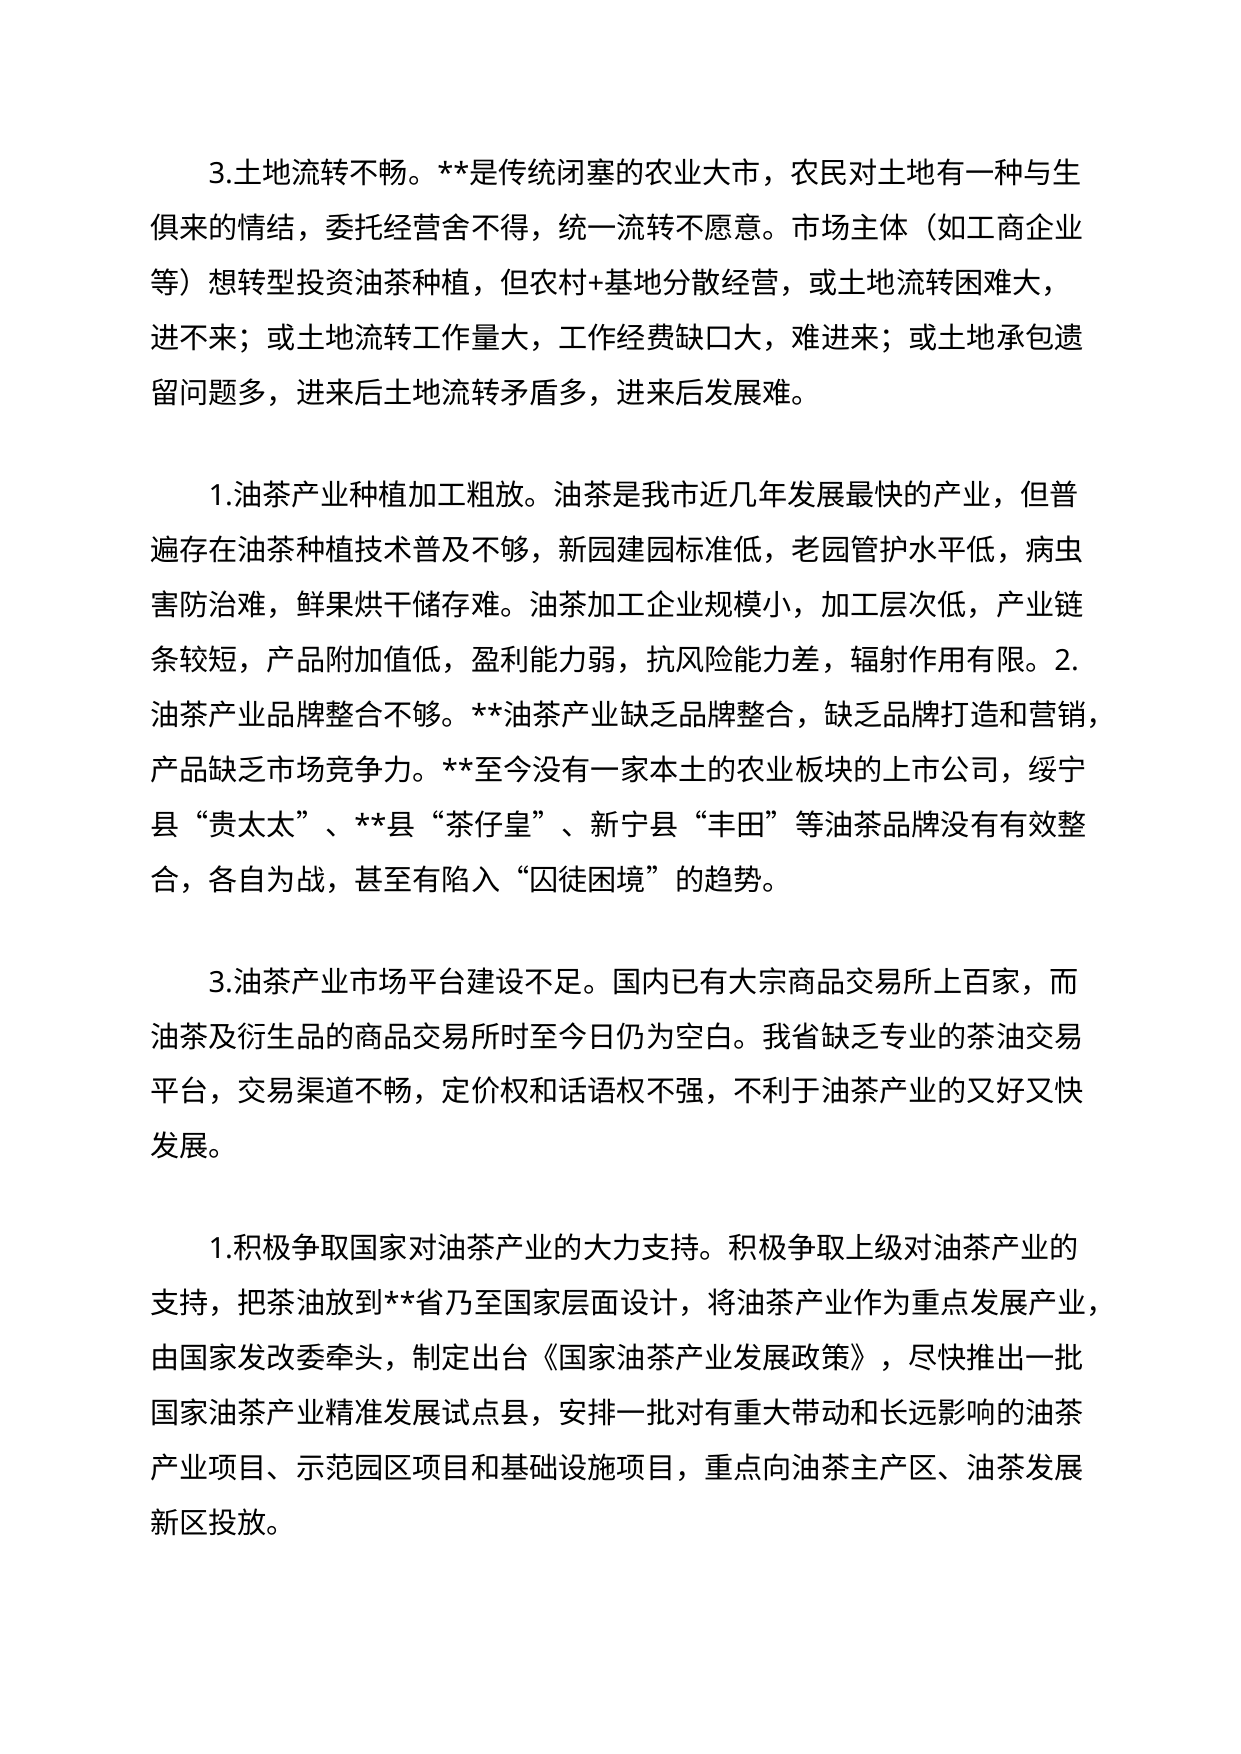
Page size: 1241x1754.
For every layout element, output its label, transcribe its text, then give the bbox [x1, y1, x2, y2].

text 3.油茶产业市场平台建设不足。国内已有大宗商品交易所上百家，而油茶及衍生品的商品交易所时至今日仍为空白。我省缺乏专业的茶油交易平台，交易渠道不畅，定价权和话语权不强，不利于油茶产业的又好又快发展。 [150, 958, 1090, 1165]
text 3.土地流转不畅。**是传统闭塞的农业大市，农民对土地有一种与生俱来的情结，委托经营舍不得，统一流转不愿意。市场主体（如工商企业等）想转型投资油茶种植，但农村+基地分散经营，或土地流转困难大，进不来；或土地流转工作量大，工作经费缺口大，难进来；或土地承包遗留问题多，进来后土地流转矛盾多，进来后发展难。 [150, 150, 1090, 412]
text 1.油茶产业种植加工粗放。油茶是我市近几年发展最快的产业，但普遍存在油茶种植技术普及不够，新园建园标准低，老园管护水平低，病虫害防治难，鲜果烘干储存难。油茶加工企业规模小，加工层次低，产业链条较短，产品附加值低，盈利能力弱，抗风险能力差，辐射作用有限。2.油茶产业品牌整合不够。**油茶产业缺乏品牌整合，缺乏品牌打造和营销，产品缺乏市场竞争力。**至今没有一家本土的农业板块的上市公司，绥宁县“贵太太”、**县“茶仔皇”、新宁县“丰田”等油茶品牌没有有效整合，各自为战，甚至有陷入“囚徒困境”的趋势。 [150, 472, 1090, 899]
text 1.积极争取国家对油茶产业的大力支持。积极争取上级对油茶产业的支持，把茶油放到**省乃至国家层面设计，将油茶产业作为重点发展产业，由国家发改委牵头，制定出台《国家油茶产业发展政策》，尽快推出一批国家油茶产业精准发展试点县，安排一批对有重大带动和长远影响的油茶产业项目、示范园区项目和基础设施项目，重点向油茶主产区、油茶发展新区投放。 [150, 1225, 1090, 1542]
